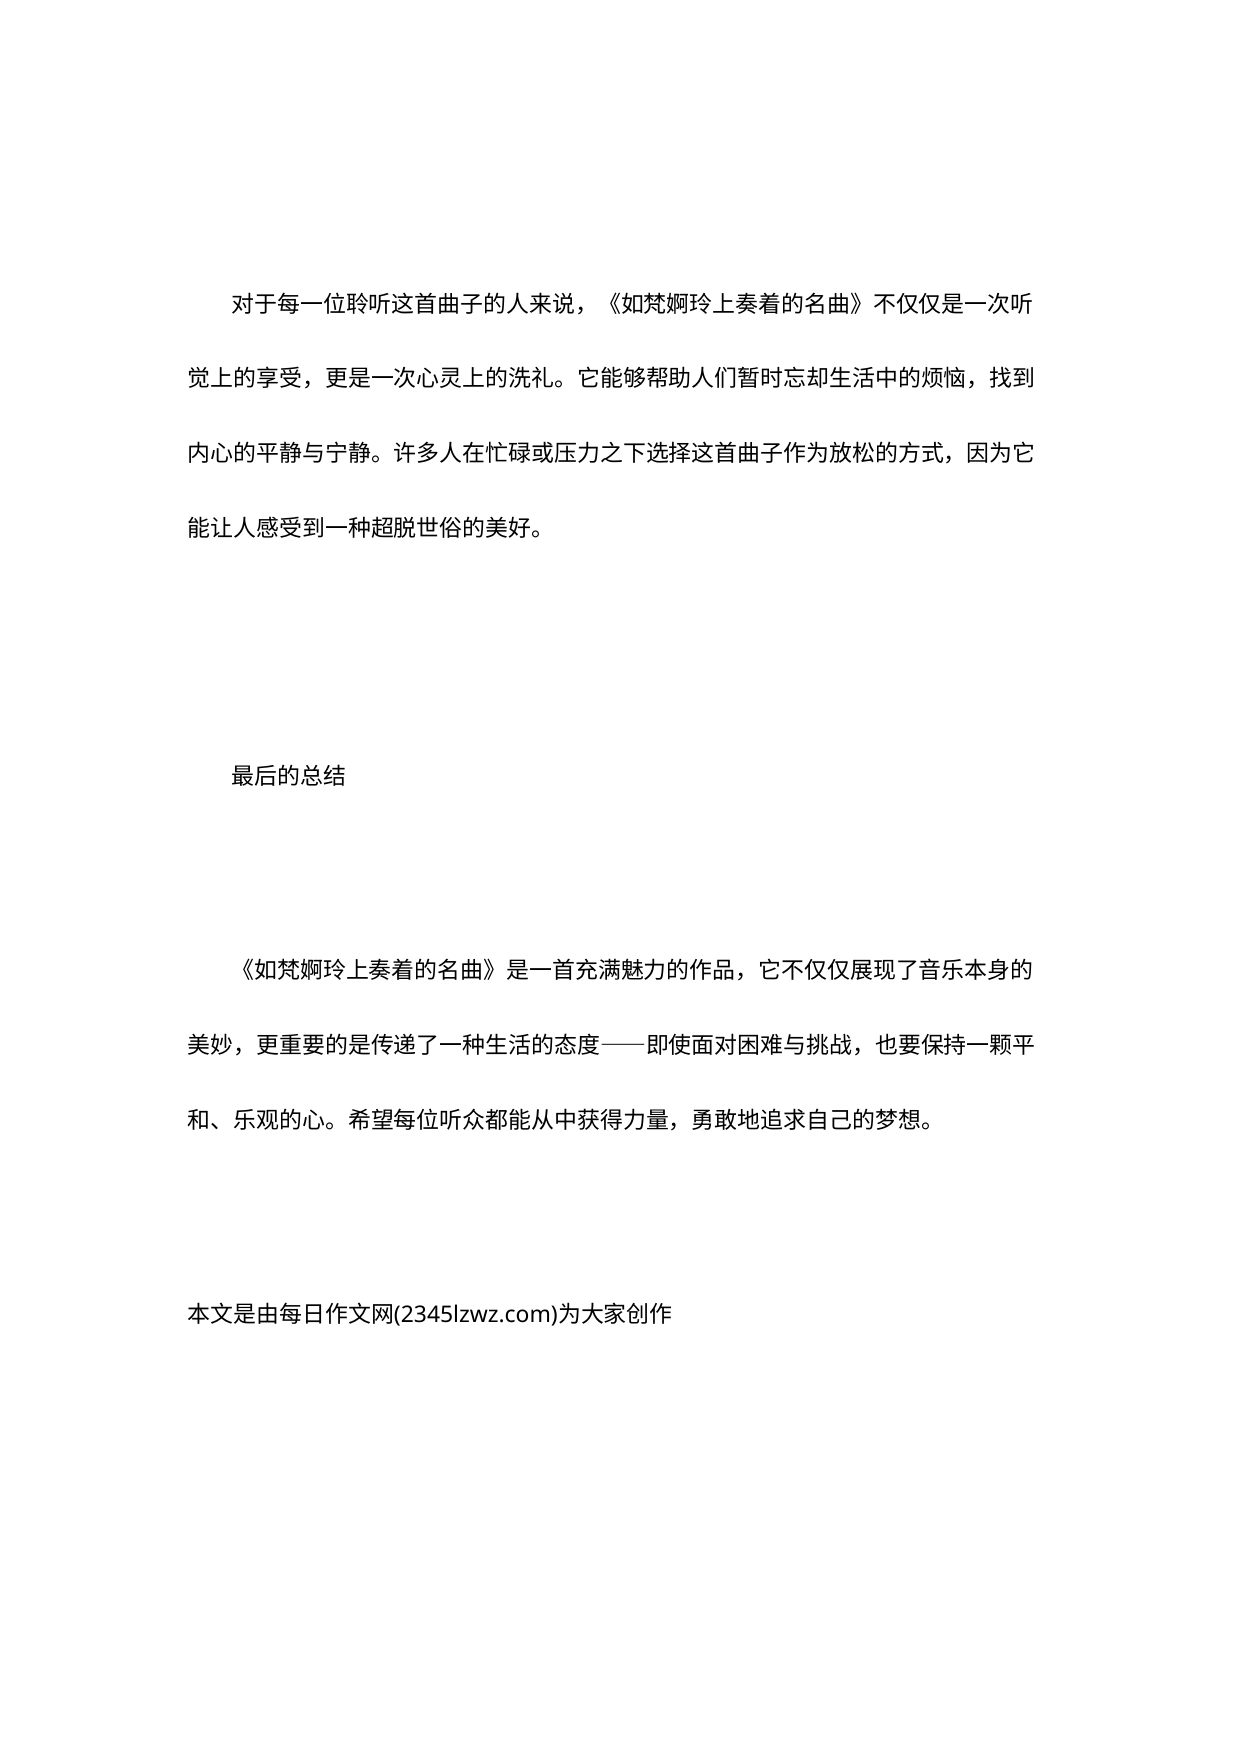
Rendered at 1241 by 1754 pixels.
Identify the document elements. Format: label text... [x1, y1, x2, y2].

text 本文是由每日作文网(2345lzwz.com)为大家创作 [187, 1280, 1053, 1345]
text 《如梵婀玲上奏着的名曲》是一首充满魅力的作品，它不仅仅展现了音乐本身的美妙，更重要的是传递了一种生活的态度——即使面对困难与挑战，也要保持一颗平和、乐观的心。希望每位听众都能从中获得力量，勇敢地追求自己的梦想。 [187, 936, 1053, 1151]
text 对于每一位聆听这首曲子的人来说，《如梵婀玲上奏着的名曲》不仅仅是一次听觉上的享受，更是一次心灵上的洗礼。它能够帮助人们暂时忘却生活中的烦恼，找到内心的平静与宁静。许多人在忙碌或压力之下选择这首曲子作为放松的方式，因为它能让人感受到一种超脱世俗的美好。 [187, 270, 1053, 559]
text 最后的总结 [187, 742, 1053, 807]
